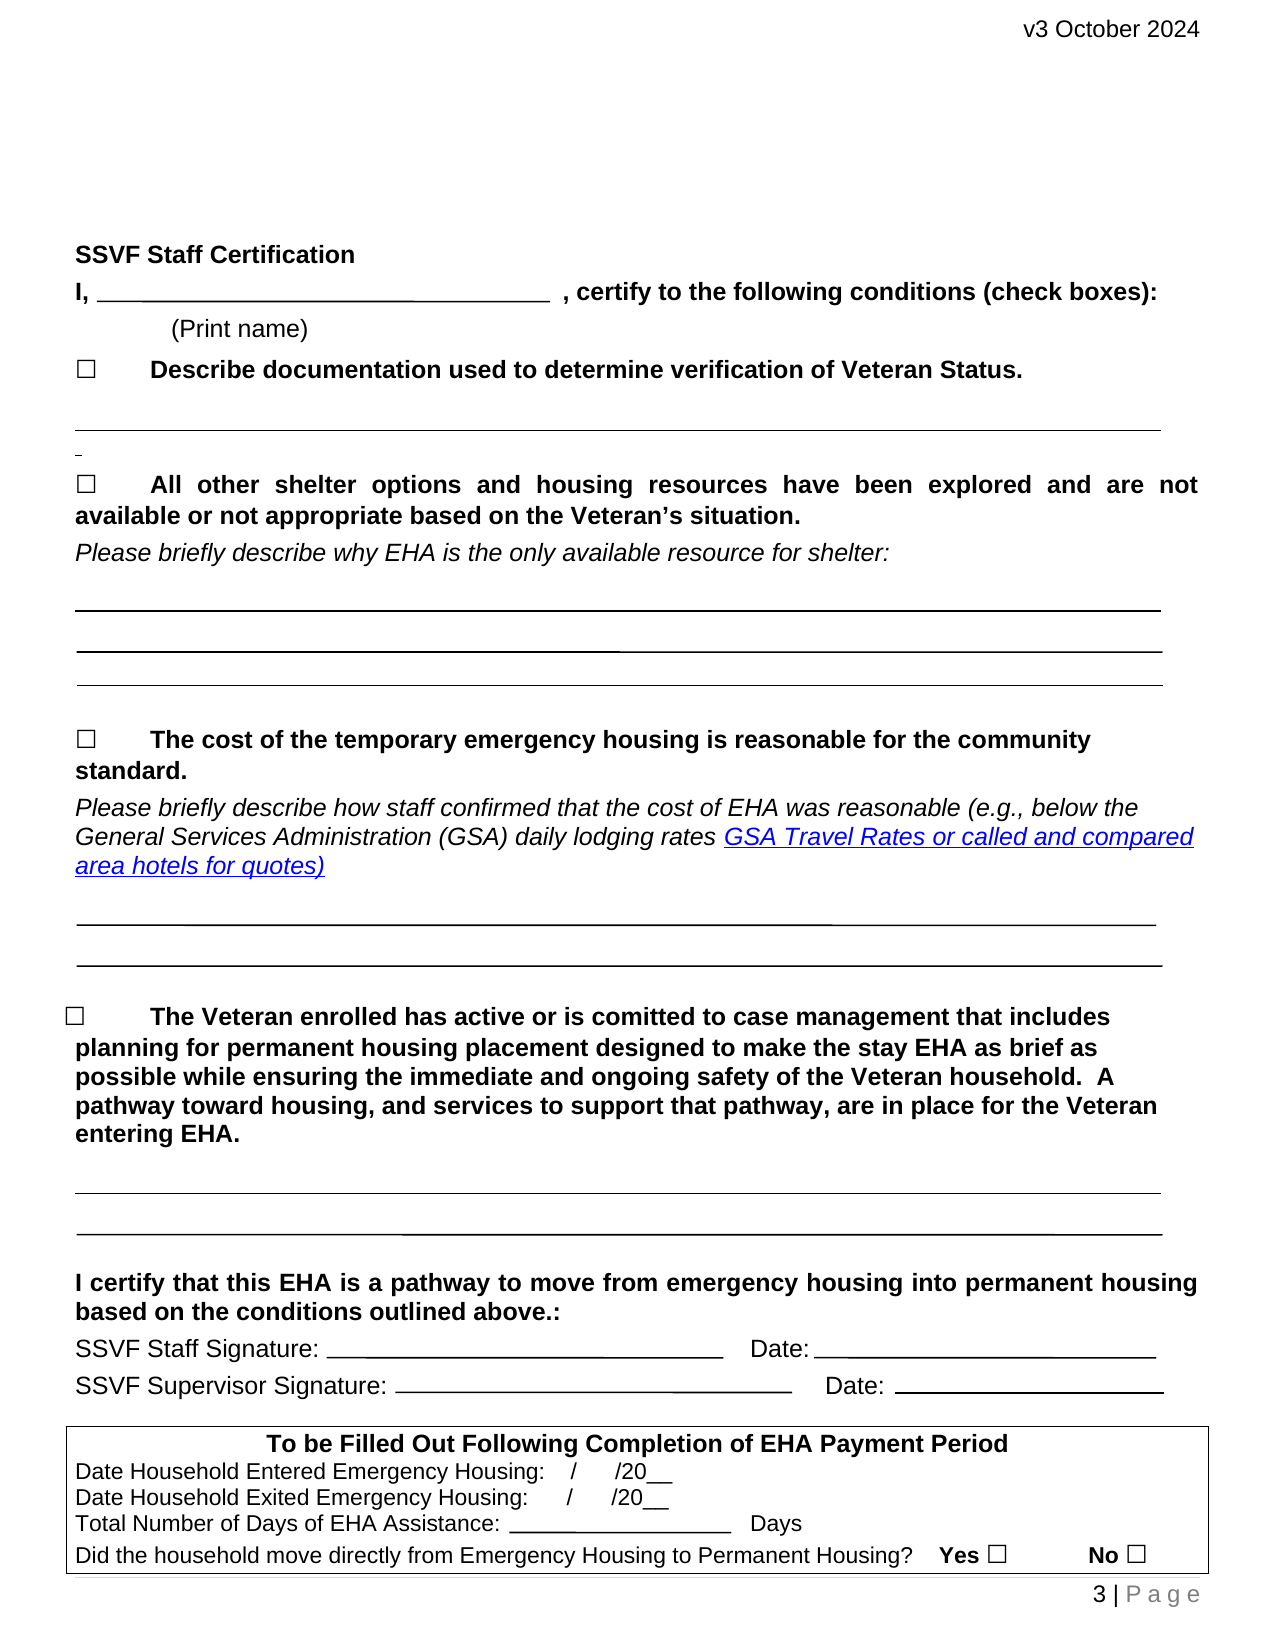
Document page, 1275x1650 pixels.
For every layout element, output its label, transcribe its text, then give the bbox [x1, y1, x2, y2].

text Did the household move directly from Emergency Housing to Permanent Housing? Yes No [67, 1533, 1208, 1573]
text I, , certify to the following conditions (check boxes): [75, 277, 1200, 306]
text The cost of the temporary emergency housing is reasonable for the community standard. [75, 722, 1200, 785]
text Please briefly describe why EHA is the only available resource for shelter: [75, 538, 1200, 567]
text To be Filled Out Following Completion of EHA Payment Period [67, 1427, 1208, 1458]
text SSVF Staff Certification [75, 240, 1200, 269]
text Describe documentation used to determine verification of Veteran Status. [75, 351, 1200, 385]
text Date Household Entered Emergency Housing: / /20__ [75, 1458, 1200, 1484]
text SSVF Supervisor Signature: Date: [75, 1371, 1200, 1399]
text SSVF Staff Signature: Date: [75, 1333, 1200, 1362]
text Total Number of Days of EHA Assistance: Days [75, 1510, 1200, 1533]
text I certify that this EHA is a pathway to move from emergency housing into permanent housing based on the conditions outlined above.: [75, 1268, 1200, 1325]
list The Veteran enrolled has active or is comitted to case management that includes planning for permanent housing placement designed to make the stay EHA as brief as possible while ensuring the immediate and ongoing safety of the Veteran household. A pathway toward housing, and services to support that pathway, are in place for the Veteran entering EHA. [56, 999, 1200, 1148]
text All other shelter options and housing resources have been explored and are not available or not appropriate based on the Veteran’s situation. [75, 467, 1200, 529]
list Please briefly describe how staff confirmed that the cost of EHA was reasonable (e.g., below the General Services Administration (GSA) daily lodging rates GSA Travel Rates or called and compared area hotels for quotes) [56, 793, 1200, 879]
text (Print name) [75, 314, 1200, 343]
text Date Household Exited Emergency Housing: / /20__ [75, 1484, 1200, 1510]
